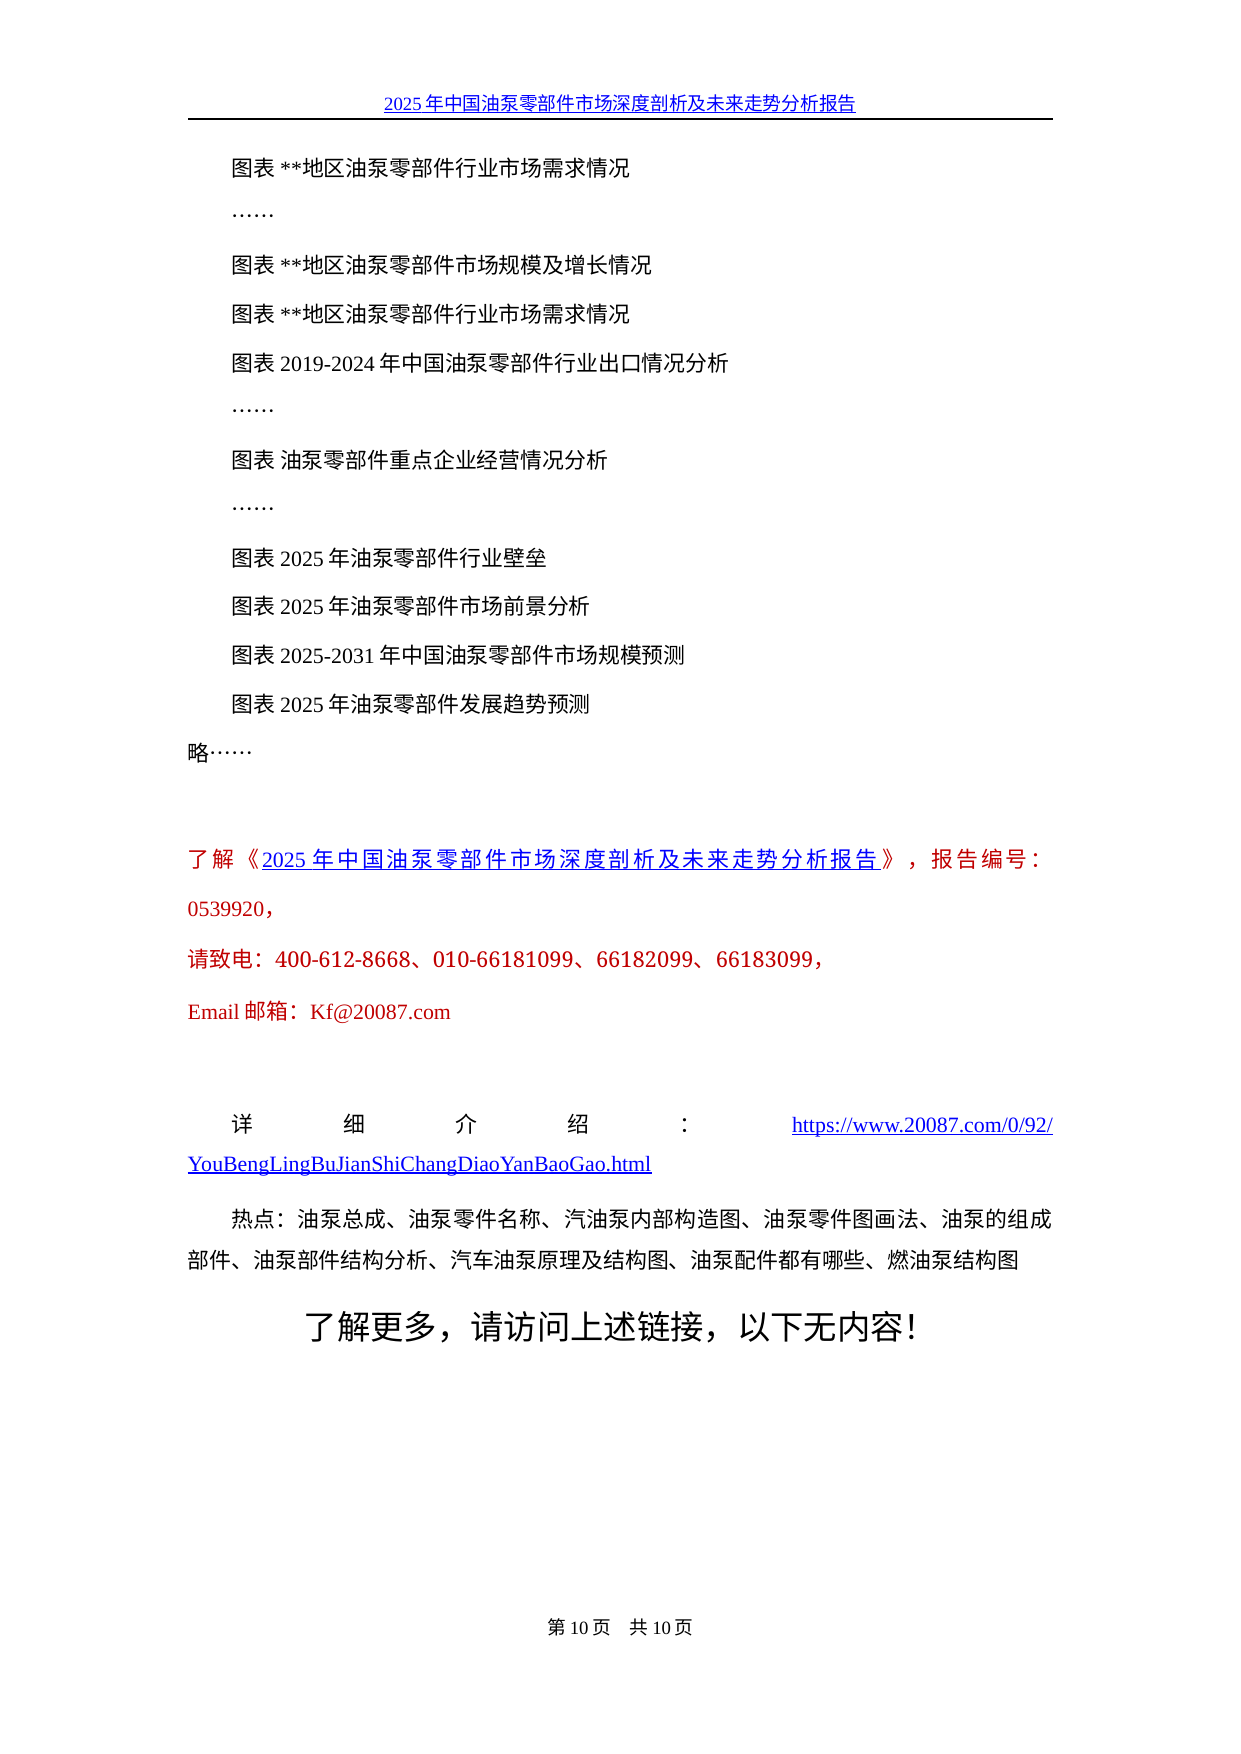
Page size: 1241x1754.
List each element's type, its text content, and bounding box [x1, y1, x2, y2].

text 了解《2025年中国油泵零部件市场深度剖析及未来走势分析报告》，报告编号：0539920， [187, 842, 1053, 923]
text 详细介绍：https://www.20087.com/0/92/YouBengLingBuJianShiChangDiaoYanBaoGao.html [187, 1106, 1053, 1179]
text Email邮箱：Kf@20087.com [187, 993, 1053, 1026]
text 请致电：400-612-8668、010-66181099、66182099、66183099， [187, 942, 1053, 974]
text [187, 150, 1053, 768]
text 热点：油泵总成、油泵零件名称、汽油泵内部构造图、油泵零件图画法、油泵的组成部件、油泵部件结构分析、汽车油泵原理及结构图、油泵配件都有哪些、燃油泵结构图 [187, 1202, 1053, 1275]
title 了解更多，请访问上述链接，以下无内容！ [187, 1293, 1053, 1358]
